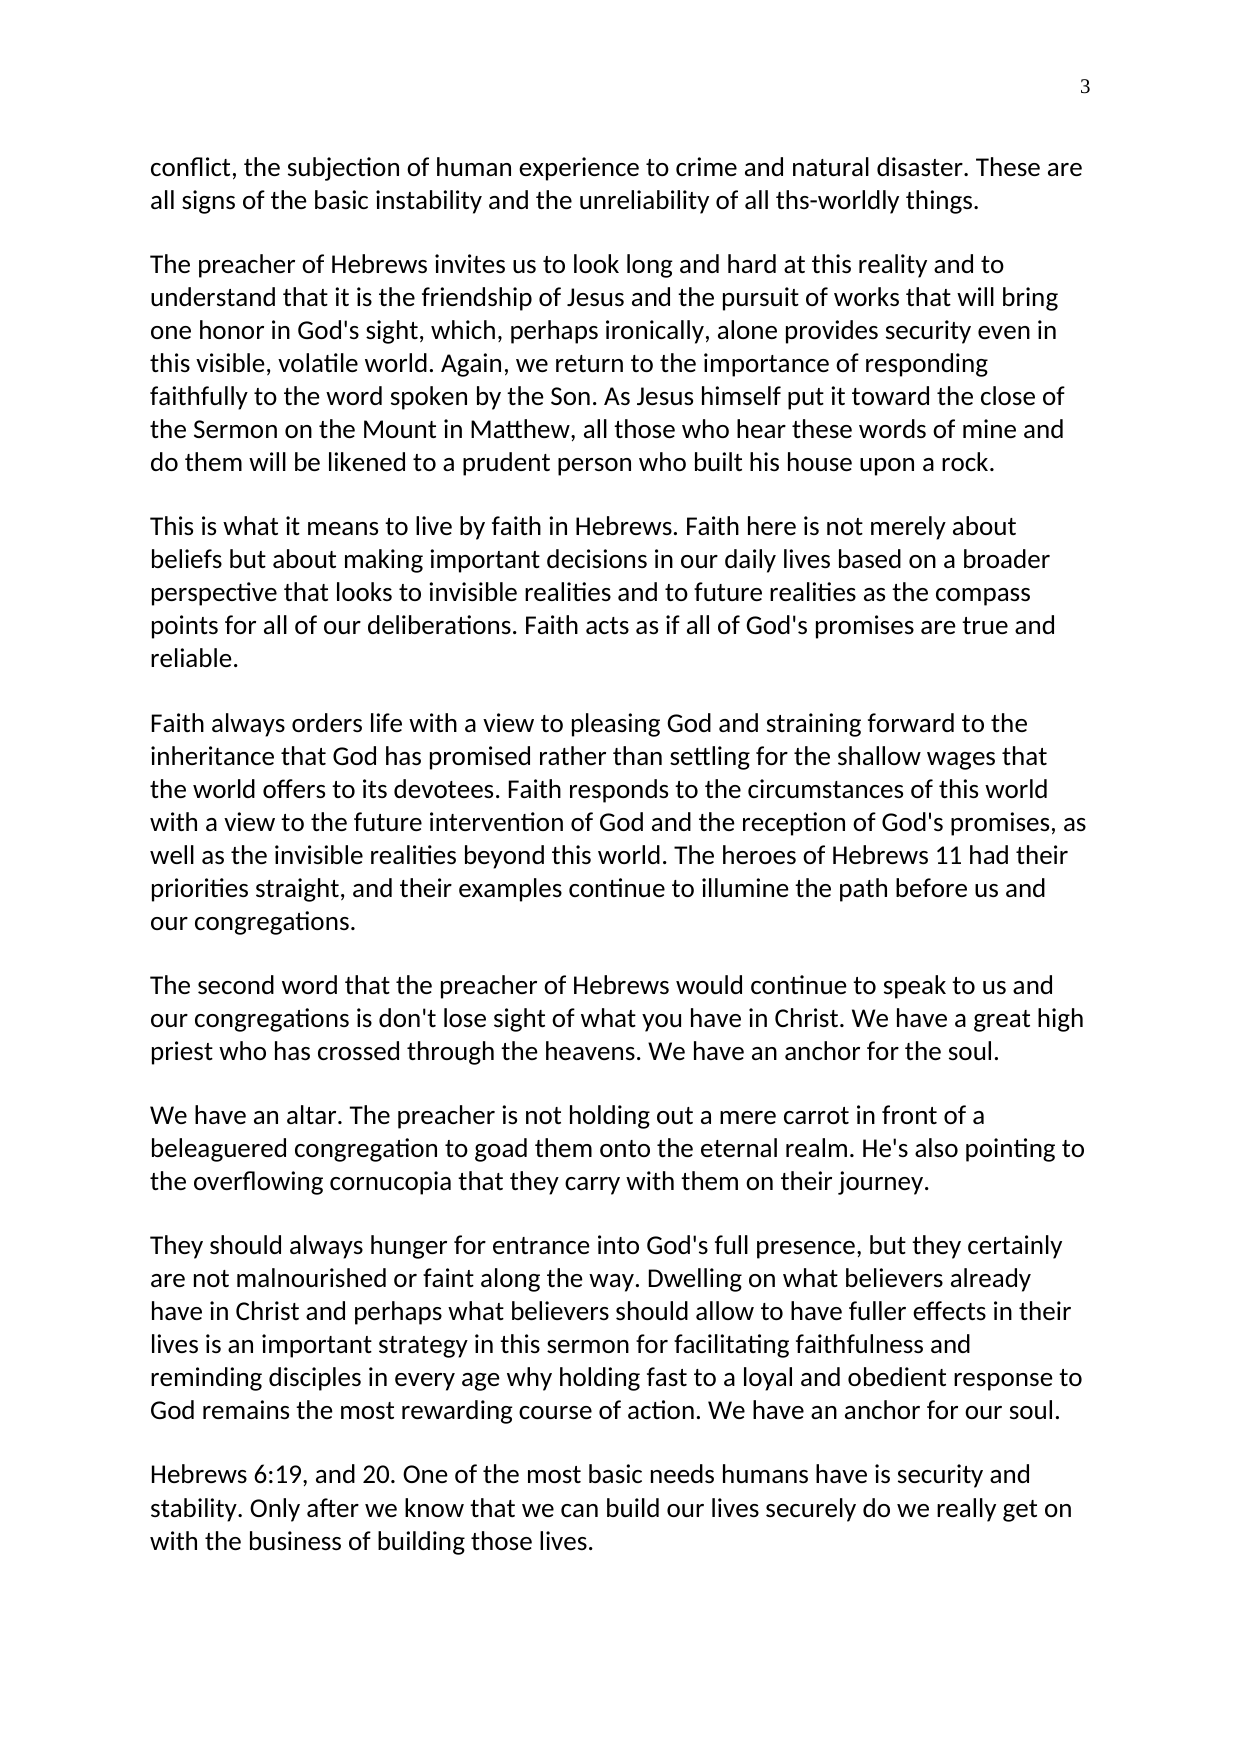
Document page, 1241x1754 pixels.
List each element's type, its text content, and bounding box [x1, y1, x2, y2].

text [150, 150, 1090, 216]
text This is what it means to live by faith in Hebrews. Faith here is not merely about beliefs but about making important decisions in our daily lives based on a broader perspective that looks to invisible realities and to future realities as the compass points for all of our deliberations. Faith acts as if all of God's promises are true and reliable. [150, 509, 1090, 674]
text Faith always orders life with a view to pleasing God and straining forward to the inheritance that God has promised rather than settling for the shallow wages that the world offers to its devotees. Faith responds to the circumstances of this world with a view to the future intervention of God and the reception of God's promises, as well as the invisible realities beyond this world. The heroes of Hebrews 11 had their priorities straight, and their examples continue to illumine the path before us and our congregations. [150, 706, 1090, 937]
text The preacher of Hebrews invites us to look long and hard at this reality and to understand that it is the friendship of Jesus and the pursuit of works that will bring one honor in God's sight, which, perhaps ironically, alone provides security even in this visible, volatile world. Again, we return to the importance of responding faithfully to the word spoken by the Son. As Jesus himself put it toward the close of the Sermon on the Mount in Matthew, all those who hear these words of mine and do them will be likened to a prudent person who built his house upon a rock. [150, 247, 1090, 478]
text Hebrews 6:19, and 20. One of the most basic needs humans have is security and stability. Only after we know that we can build our lives securely do we really get on with the business of building those lives. [150, 1458, 1090, 1557]
text The second word that the preacher of Hebrews would continue to speak to us and our congregations is don't lose sight of what you have in Christ. We have a great high priest who has crossed through the heavens. We have an anchor for the soul. [150, 968, 1090, 1067]
text They should always hunger for entrance into God's full presence, but they certainly are not malnourished or faint along the way. Dwelling on what believers already have in Christ and perhaps what believers should allow to have fuller effects in their lives is an important strategy in this sermon for facilitating faithfulness and reminding disciples in every age why holding fast to a loyal and obedient response to God remains the most rewarding course of action. We have an anchor for our soul. [150, 1228, 1090, 1427]
text We have an altar. The preacher is not holding out a mere carrot in front of a beleaguered congregation to goad them onto the eternal realm. He's also pointing to the overflowing cornucopia that they carry with them on their journey. [150, 1098, 1090, 1197]
